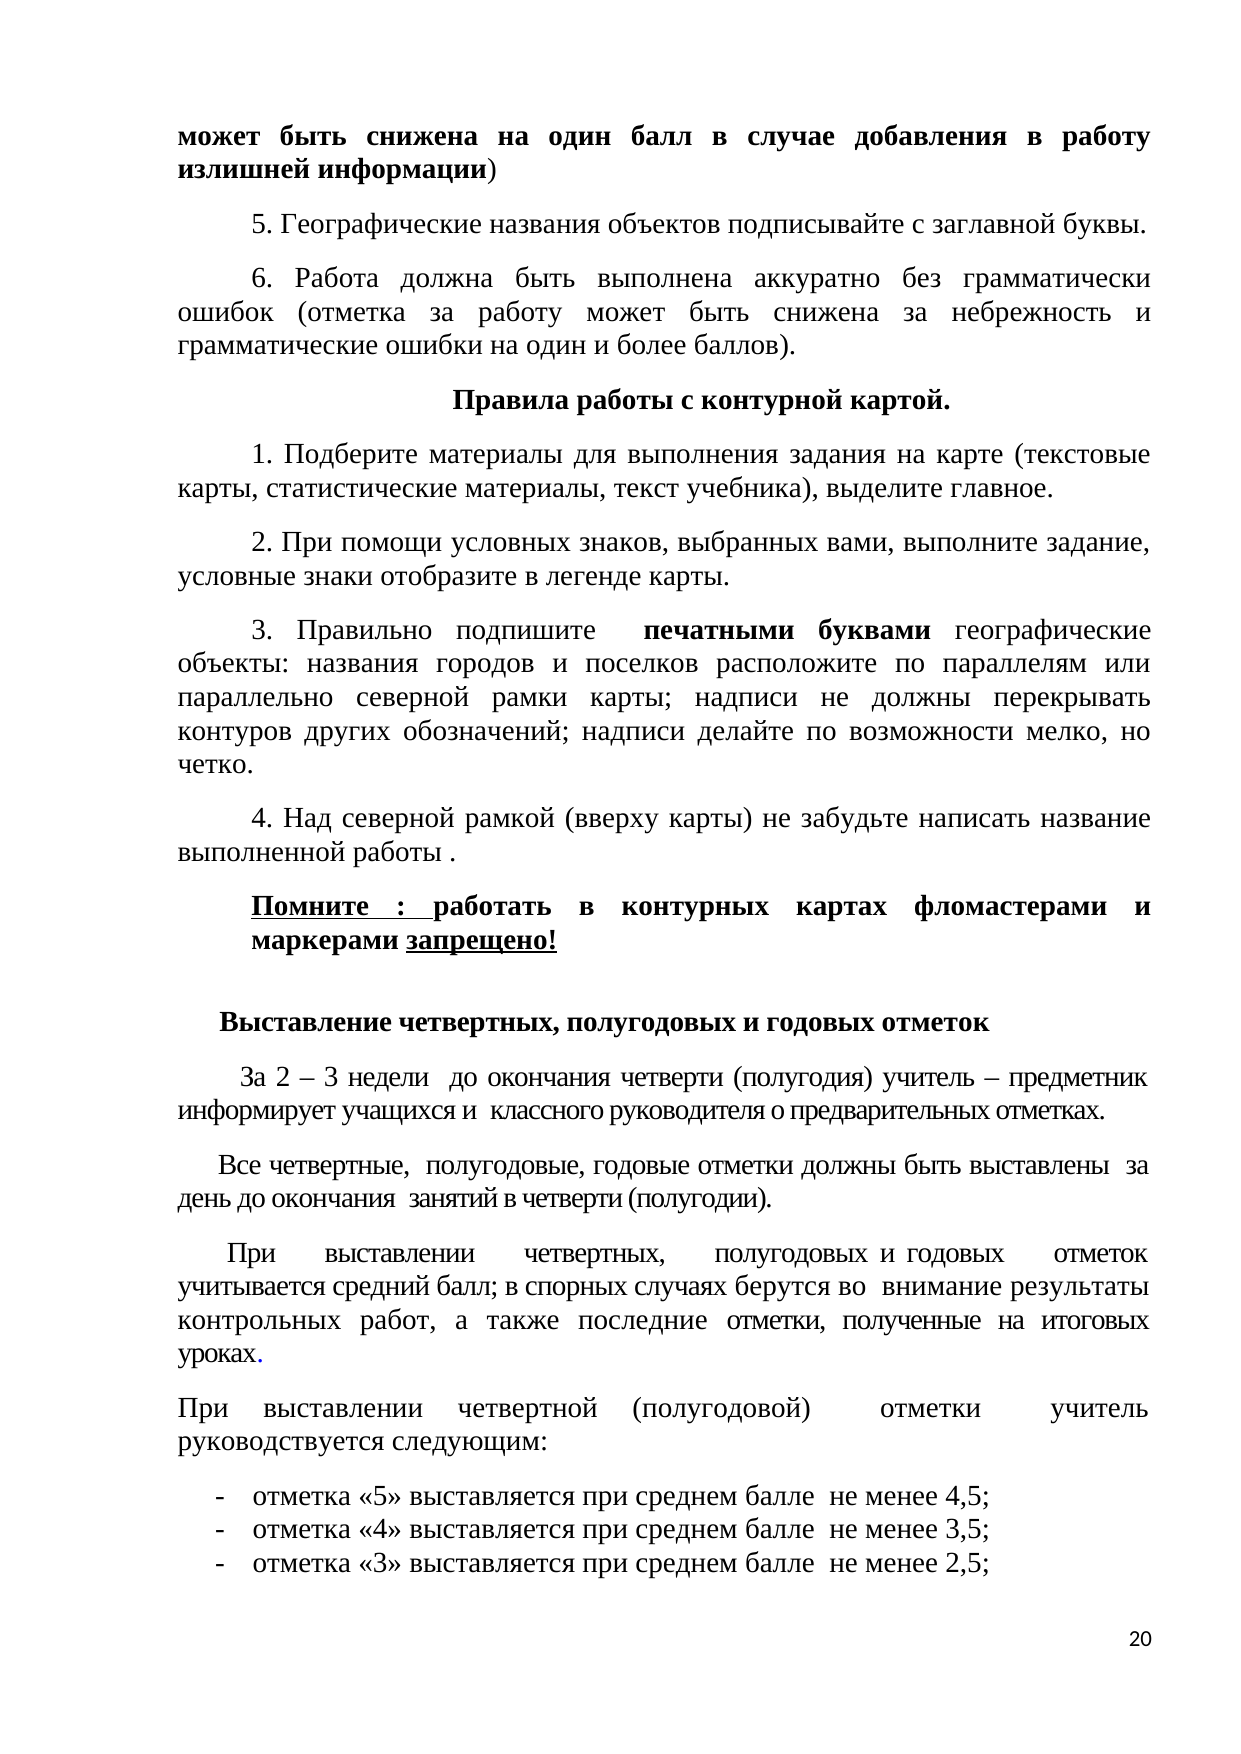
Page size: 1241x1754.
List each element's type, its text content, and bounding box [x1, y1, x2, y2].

list отметка «5» выставляется при среднем балле не менее 4,5; [215, 1478, 1152, 1511]
list отметка «3» выставляется при среднем балле не менее 2,5; [215, 1545, 1152, 1578]
text При выставлении четвертной (полугодовой) отметки учитель руководствуется следующим: [177, 1390, 1150, 1457]
text 5. Географические названия объектов подписывайте с заглавной буквы. [177, 206, 1152, 239]
text Помните : работать в контурных картах фломастерами и маркерами запрещено! [251, 888, 1152, 956]
text 1. Подберите материалы для выполнения задания на карте (текстовые карты, статистические материалы, текст учебника), выделите главное. [177, 436, 1152, 503]
text За 2 – 3 недели до окончания четверти (полугодия) учитель – предметник информирует учащихся и классного руководителя о предварительных отметках. [177, 1059, 1150, 1126]
text 6. Работа должна быть выполнена аккуратно без грамматически ошибок (отметка за работу может быть снижена за небрежность и грамматические ошибки на один и более баллов). [177, 260, 1152, 361]
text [177, 118, 1152, 185]
text Правила работы с контурной картой. [177, 382, 1152, 415]
text 4. Над северной рамкой (вверху карты) не забудьте написать название выполненной работы . [177, 801, 1152, 868]
text 3. Правильно подпишите печатными буквами географические объекты: названия городов и поселков расположите по параллелям или параллельно северной рамки карты; надписи не должны перекрывать контуров других обозначений; надписи делайте по возможности мелко, но четко. [177, 612, 1152, 780]
text 2. При помощи условных знаков, выбранных вами, выполните задание, условные знаки отобразите в легенде карты. [177, 524, 1152, 591]
text Все четвертные, полугодовые, годовые отметки должны быть выставлены за день до окончания занятий в четверти (полугодии). [177, 1147, 1150, 1214]
list отметка «4» выставляется при среднем балле не менее 3,5; [215, 1511, 1152, 1545]
text Выставление четвертных, полугодовых и годовых отметок [177, 1004, 1152, 1038]
text При выставлении четвертных, полугодовых и годовых отметок учитывается средний балл; в спорных случаях берутся во внимание результаты контрольных работ, а также последние отметки, полученные на итоговых уроках. [177, 1235, 1150, 1369]
